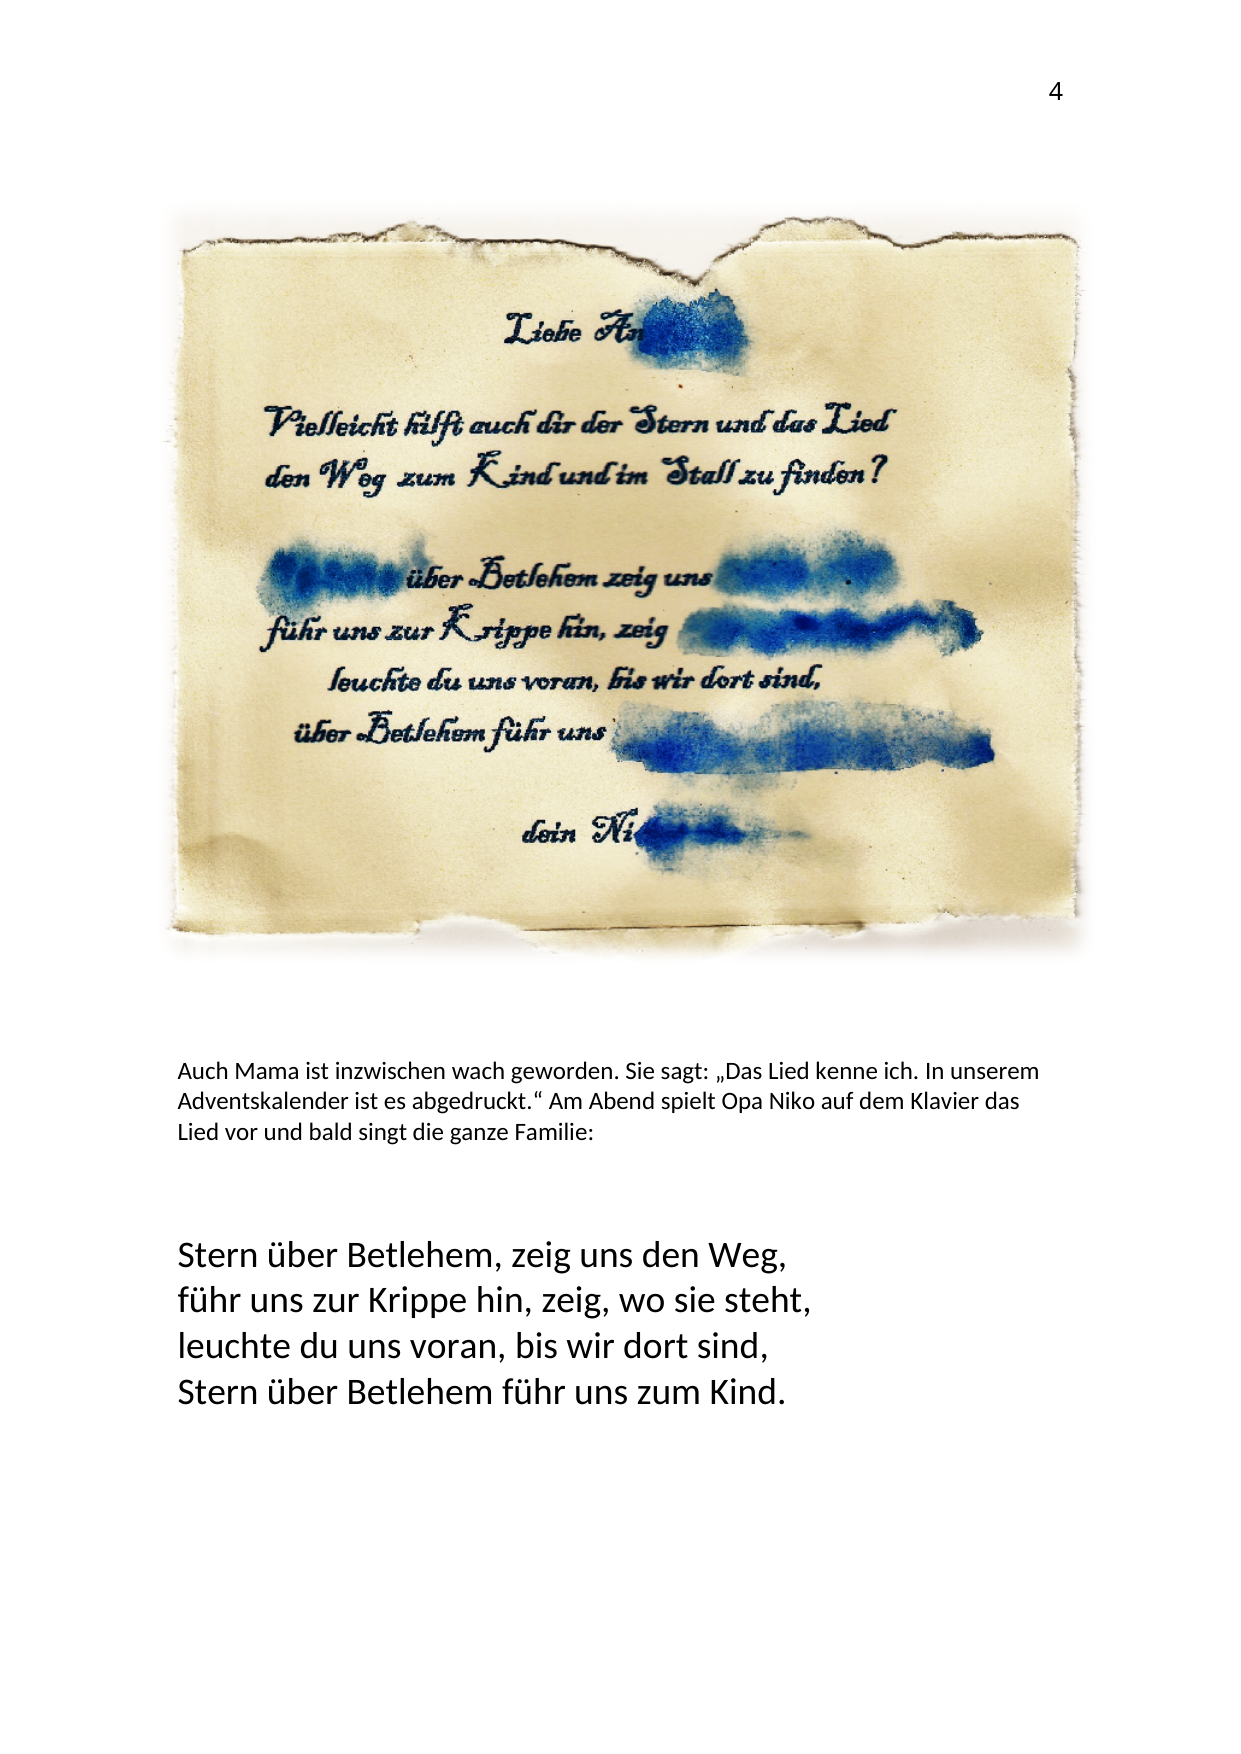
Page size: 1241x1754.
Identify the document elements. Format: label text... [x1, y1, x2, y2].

picture [184, 225, 1068, 936]
text Stern über Betlehem führ uns zum Kind. [177, 1368, 1063, 1414]
text führ uns zur Krippe hin, zeig, wo sie steht, [177, 1276, 1063, 1322]
text leuchte du uns voran, bis wir dort sind, [177, 1322, 1063, 1368]
text Stern über Betlehem, zeig uns den Weg, [177, 1231, 1063, 1276]
text Auch Mama ist inzwischen wach geworden. Sie sagt: „Das Lied kenne ich. In unserem Adventskalender ist es abgedruckt.“ Am Abend spielt Opa Niko auf dem Klavier das Lied vor und bald singt die ganze Familie: [177, 1055, 1063, 1146]
